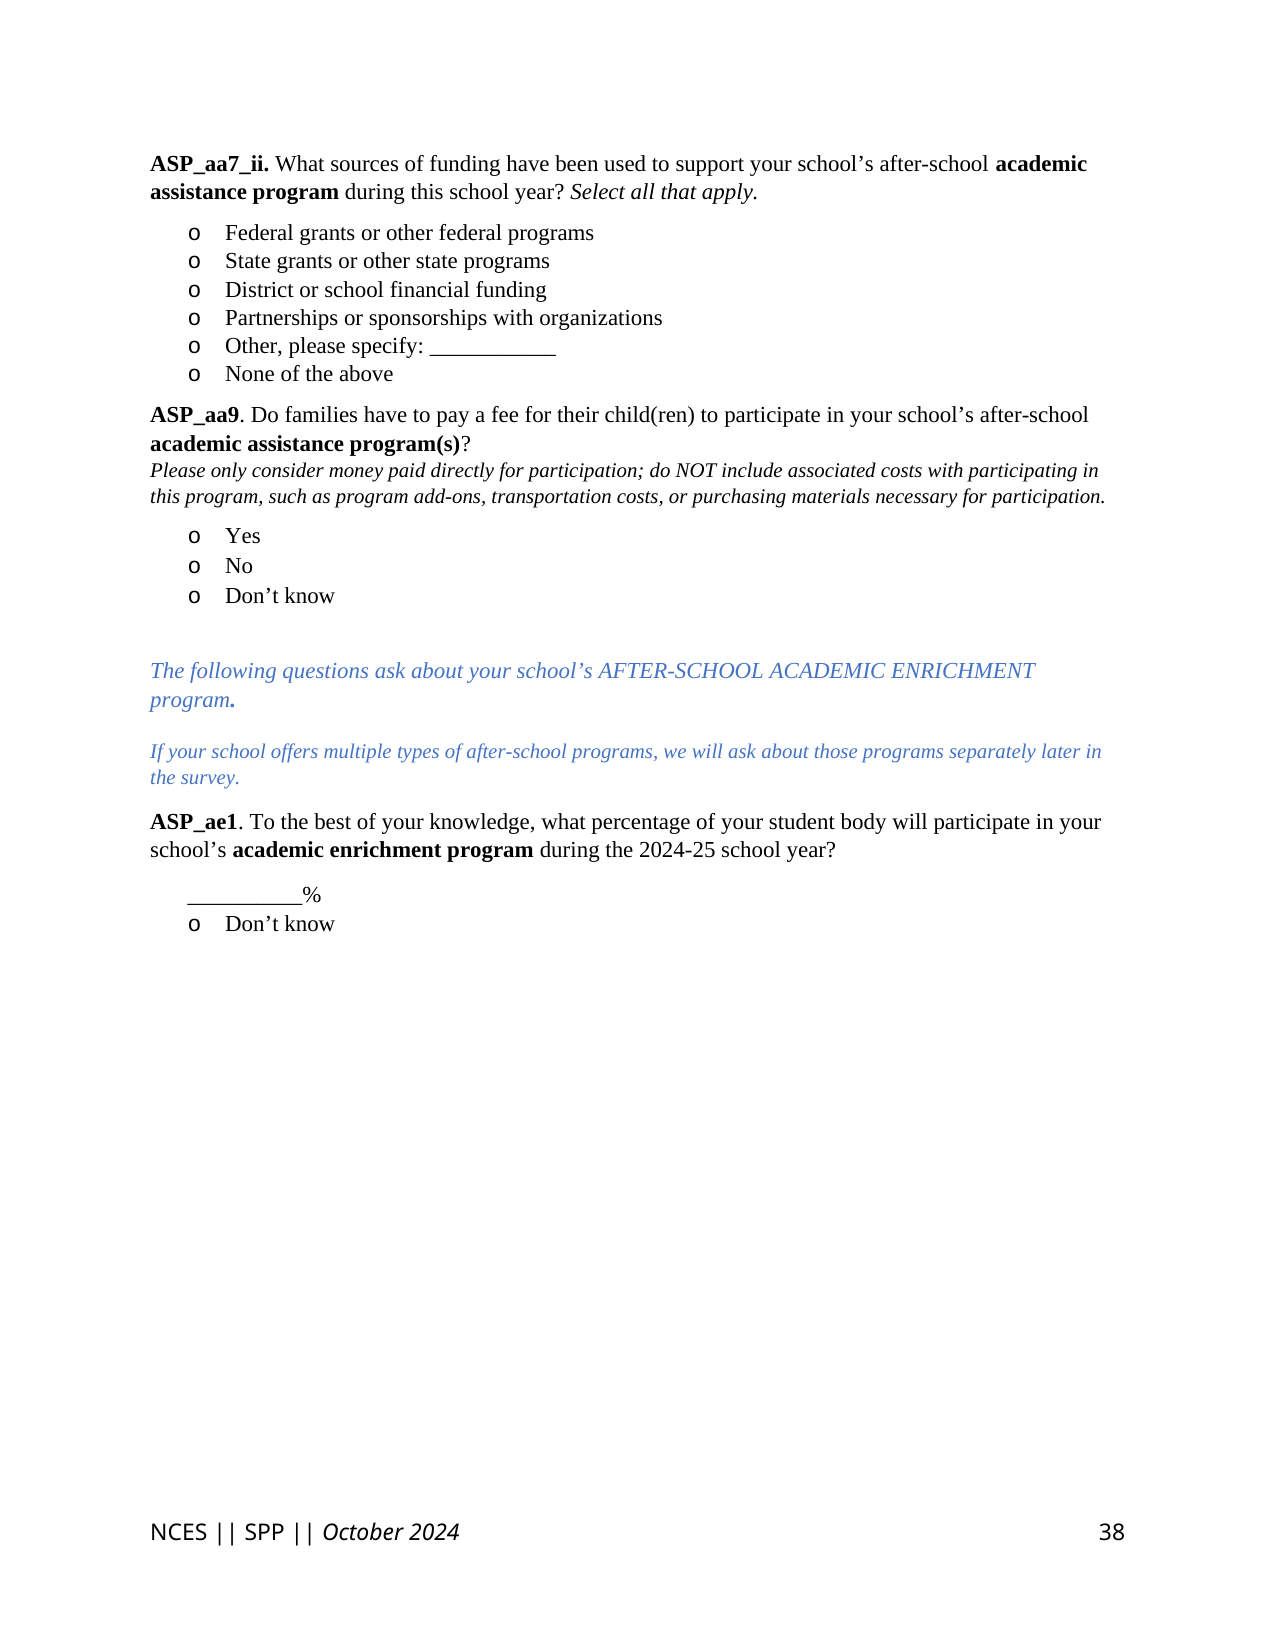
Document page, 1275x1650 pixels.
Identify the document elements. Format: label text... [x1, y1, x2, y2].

text Please only consider money paid directly for participation; do NOT include associated costs with participating in this program, such as program add-ons, transportation costs, or purchasing materials necessary for participation. [150, 458, 1125, 508]
list Partnerships or sponsorships with organizations [187, 304, 1125, 332]
text If your school offers multiple types of after-school programs, we will ask about those programs separately later in the survey. [150, 739, 1125, 789]
text ASP_aa7_ii. What sources of funding have been used to support your school’s after-school academic assistance program during this school year? Select all that apply. [150, 150, 1125, 205]
list Yes [187, 522, 1125, 551]
text The following questions ask about your school’s AFTER-SCHOOL ACADEMIC ENRICHMENT program. [150, 657, 1125, 712]
list No [187, 552, 1125, 581]
list District or school financial funding [187, 276, 1125, 304]
list Don’t know [187, 582, 1125, 611]
list None of the above [187, 361, 1125, 389]
list Federal grants or other federal programs [187, 219, 1125, 248]
list State grants or other state programs [187, 248, 1125, 276]
list Don’t know [187, 910, 1125, 938]
list Other, please specify: ___________ [187, 332, 1125, 361]
text ASP_aa9. Do families have to pay a fee for their child(ren) to participate in your school’s after-school academic assistance program(s)? [150, 401, 1125, 456]
text __________% [150, 881, 1125, 908]
text ASP_ae1. To the best of your knowledge, what percentage of your student body will participate in your school’s academic enrichment program during the 2024-25 school year? [150, 808, 1125, 862]
